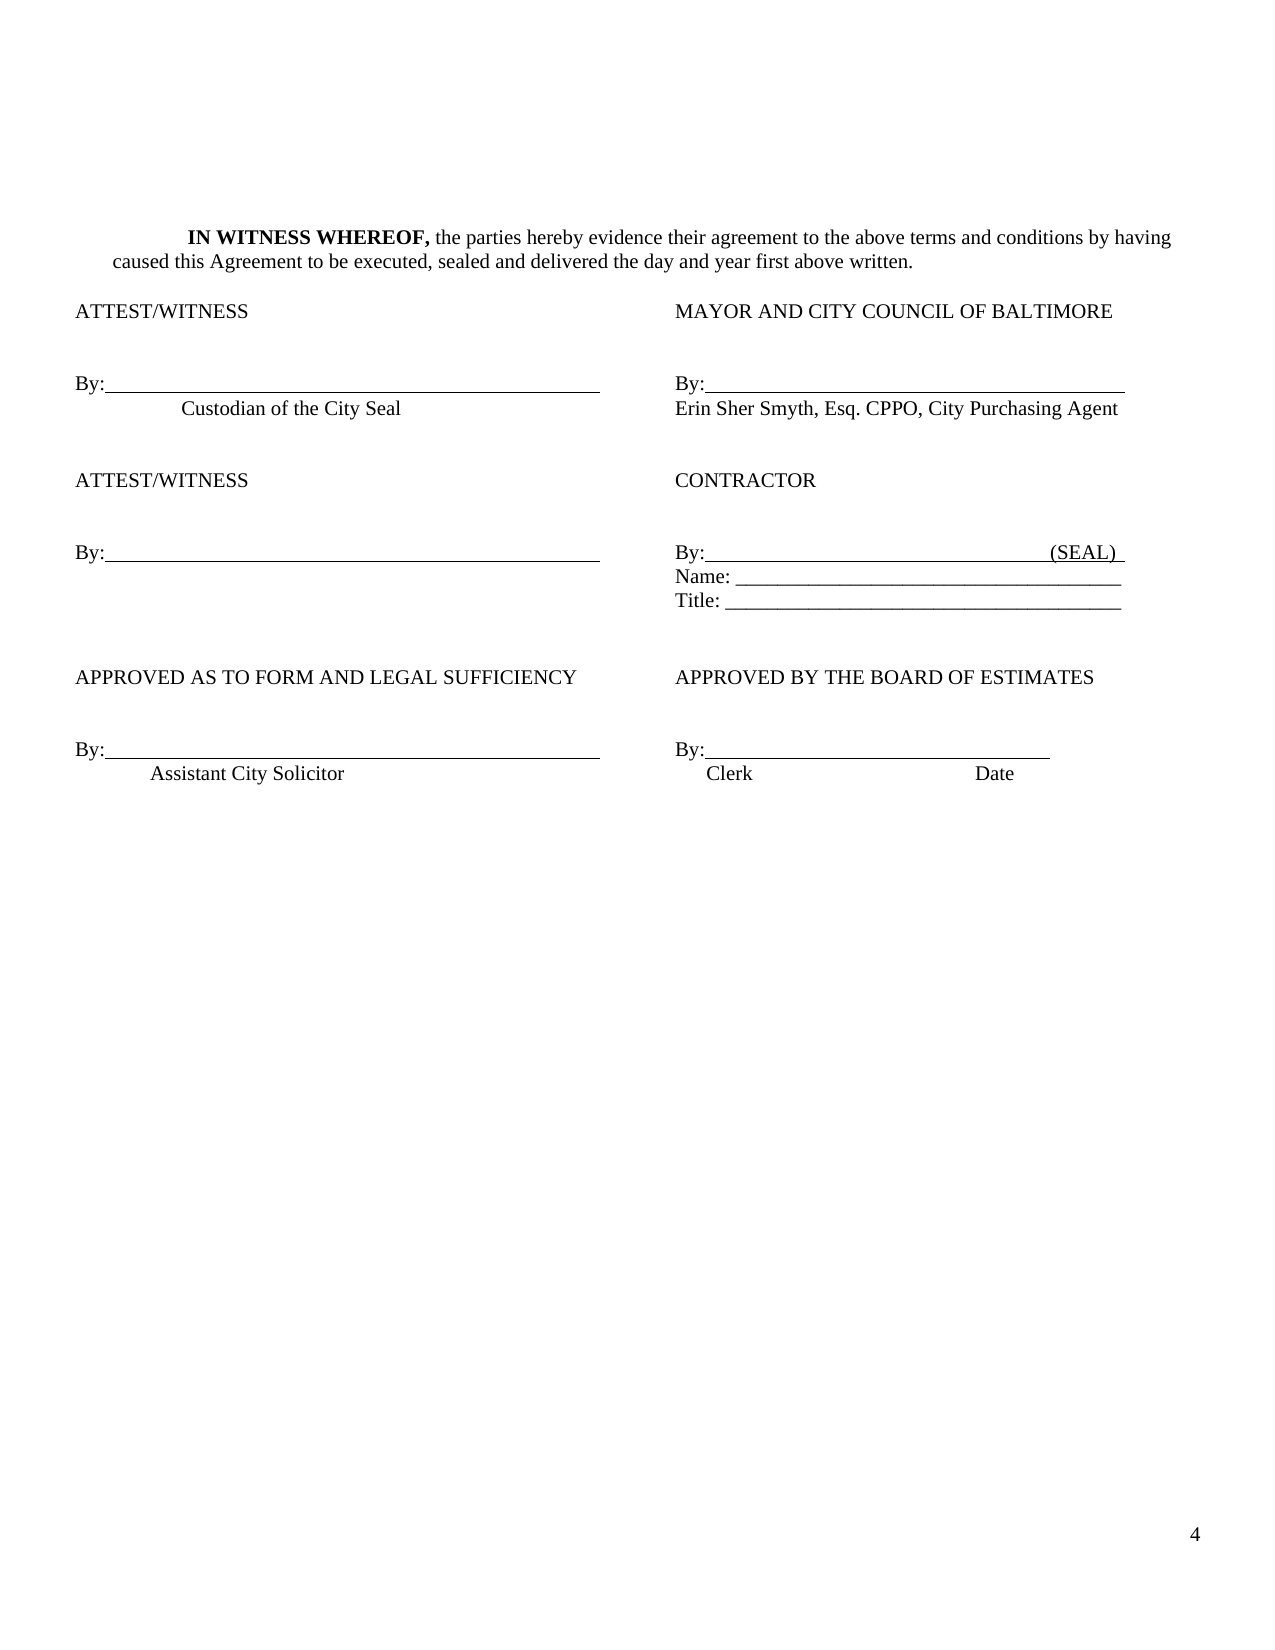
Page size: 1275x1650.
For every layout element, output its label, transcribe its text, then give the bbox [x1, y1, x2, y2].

text Custodian of the City Seal Erin Sher Smyth, Esq. CPPO, City Purchasing Agent [75, 395, 1200, 419]
text APPROVED AS TO FORM AND LEGAL SUFFICIENCY APPROVED BY THE BOARD OF ESTIMATES [75, 665, 1200, 689]
text Assistant City Solicitor Clerk Date [75, 761, 1200, 785]
text By: By: [75, 371, 1200, 395]
text Name: _____________________________________ [75, 564, 1200, 588]
text By: By: (SEAL) [75, 540, 1200, 564]
text IN WITNESS WHEREOF, the parties hereby evidence their agreement to the above terms and conditions by having caused this Agreement to be executed, sealed and delivered the day and year first above written. [112, 225, 1200, 273]
text ATTEST/WITNESS CONTRACTOR [75, 468, 1200, 492]
text ATTEST/WITNESS MAYOR AND CITY COUNCIL OF BALTIMORE [75, 299, 1200, 323]
text Title: ______________________________________ [75, 588, 1200, 612]
text By: By: [75, 737, 1200, 761]
